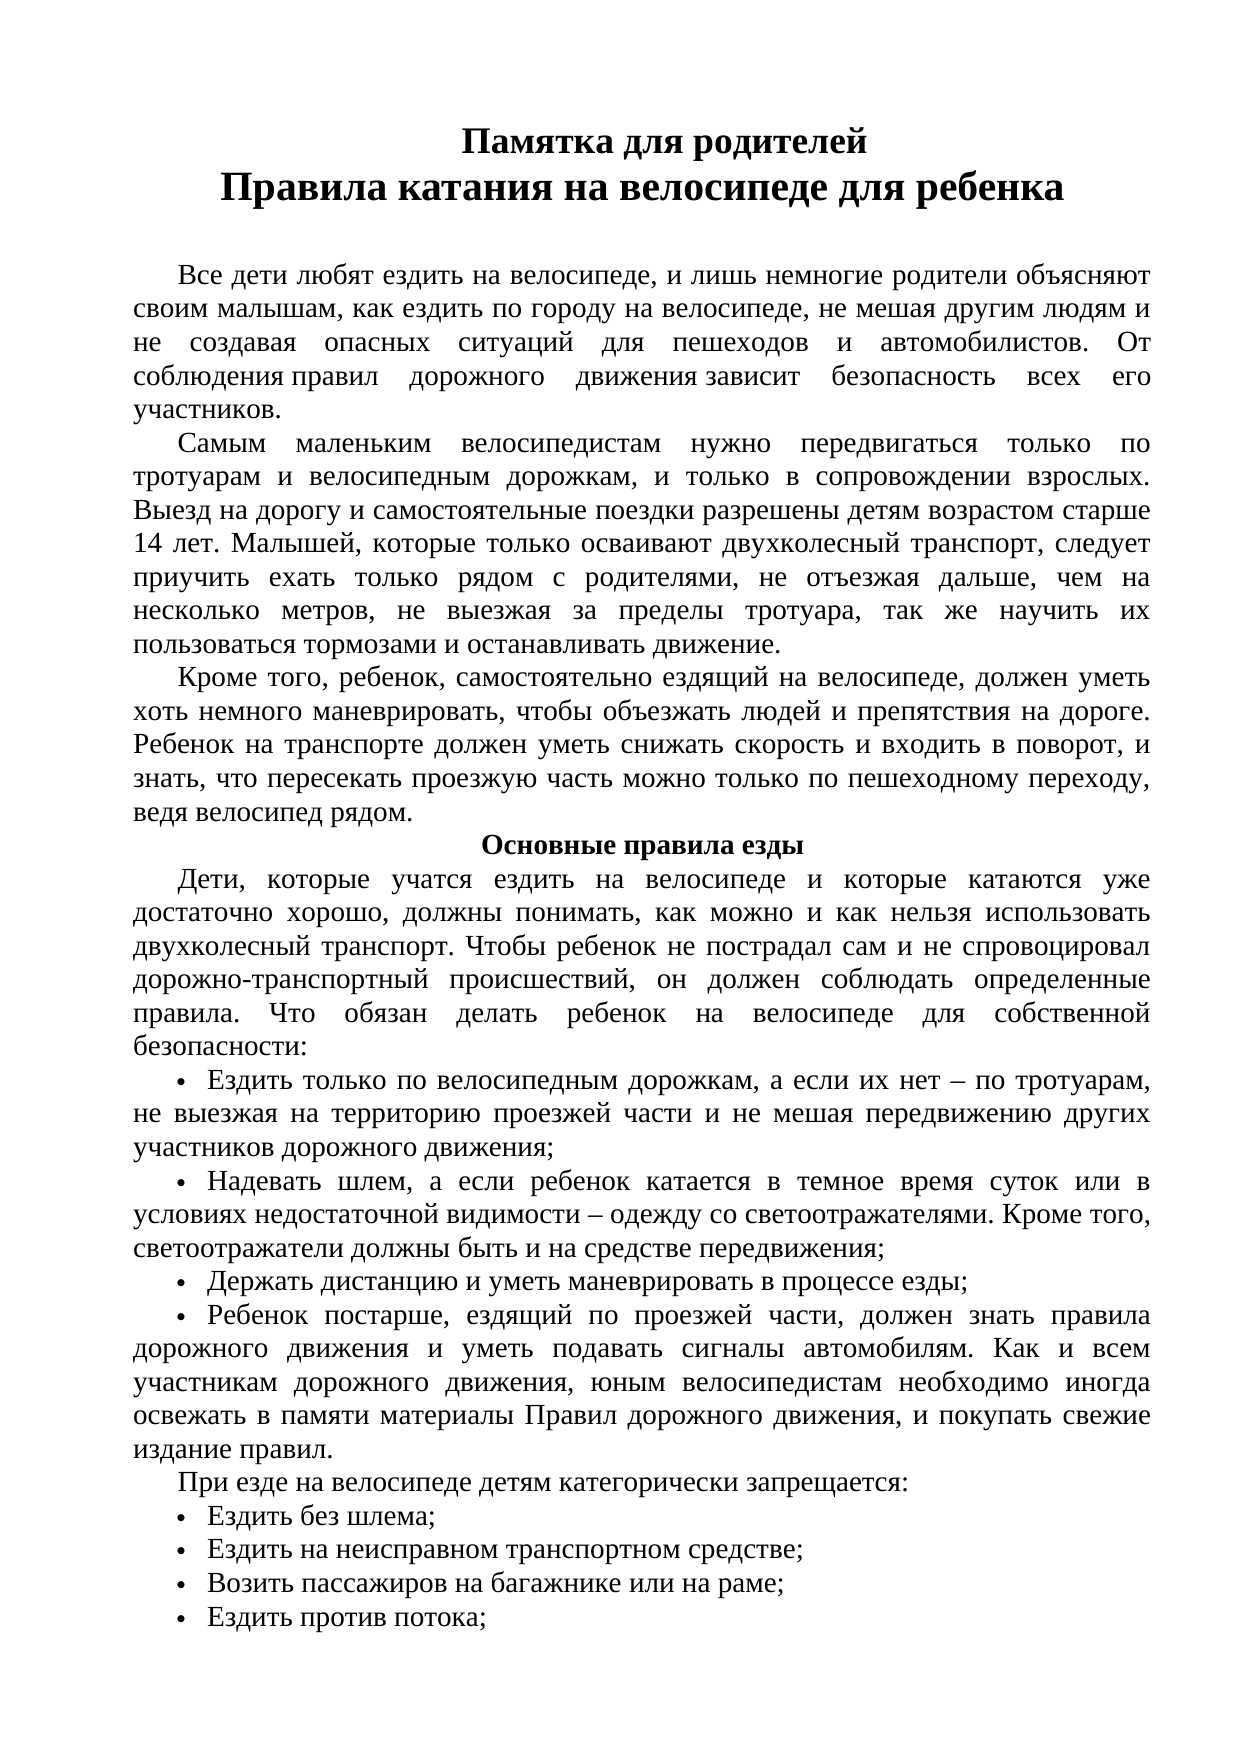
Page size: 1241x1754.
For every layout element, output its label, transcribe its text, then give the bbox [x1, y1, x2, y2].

list Возить пассажиров на багажнике или на раме; [133, 1565, 1152, 1599]
text Дети, которые учатся ездить на велосипеде и которые катаются уже достаточно хорошо, должны понимать, как можно и как нельзя использовать двухколесный транспорт. Чтобы ребенок не пострадал сам и не спровоцировал дорожно-транспортный происшествий, он должен соблюдать определенные правила. Что обязан делать ребенок на велосипеде для собственной безопасности: [133, 861, 1152, 1062]
text Кроме того, ребенок, самостоятельно ездящий на велосипеде, должен уметь хоть немного маневрировать, чтобы объезжать людей и препятствия на дороге. Ребенок на транспорте должен уметь снижать скорость и входить в поворот, и знать, что пересекать проезжую часть можно только по пешеходному переходу, ведя велосипед рядом. [133, 659, 1152, 827]
list Ездить только по велосипедным дорожкам, а если их нет – по тротуарам, не выезжая на территорию проезжей части и не мешая передвижению других участников дорожного движения; [133, 1062, 1152, 1163]
list Держать дистанцию и уметь маневрировать в процессе езды; [133, 1263, 1152, 1297]
text Памятка для родителей [177, 118, 1152, 161]
list Надевать шлем, а если ребенок катается в темное время суток или в условиях недостаточной видимости – одежду со светоотражателями. Кроме того, светоотражатели должны быть и на средстве передвижения; [133, 1163, 1152, 1263]
list Ребенок постарше, ездящий по проезжей части, должен знать правила дорожного движения и уметь подавать сигналы автомобилям. Как и всем участникам дорожного движения, юным велосипедистам необходимо иногда освежать в памяти материалы Правил дорожного движения, и покупать свежие издание правил. [133, 1297, 1152, 1464]
text Правила катания на велосипеде для ребенка [133, 161, 1152, 209]
text Самым маленьким велосипедистам нужно передвигаться только по тротуарам и велосипедным дорожкам, и только в сопровождении взрослых. Выезд на дорогу и самостоятельные поездки разрешены детям возрастом старше 14 лет. Малышей, которые только осваивают двухколесный транспорт, следует приучить ехать только рядом с родителями, не отъезжая дальше, чем на несколько метров, не выезжая за пределы тротуара, так же научить их пользоваться тормозами и останавливать движение. [133, 425, 1152, 659]
text При езде на велосипеде детям категорически запрещается: [133, 1464, 1152, 1498]
list Ездить на неисправном транспортном средстве; [133, 1532, 1152, 1565]
list Ездить без шлема; [133, 1498, 1152, 1532]
text Все дети любят ездить на велосипеде, и лишь немногие родители объясняют своим малышам, как ездить по городу на велосипеде, не мешая другим людям и не создавая опасных ситуаций для пешеходов и автомобилистов. От соблюдения правил дорожного движения зависит безопасность всех его участников. [133, 257, 1152, 425]
text Основные правила езды [133, 827, 1152, 861]
list Ездить против потока; [133, 1599, 1152, 1632]
